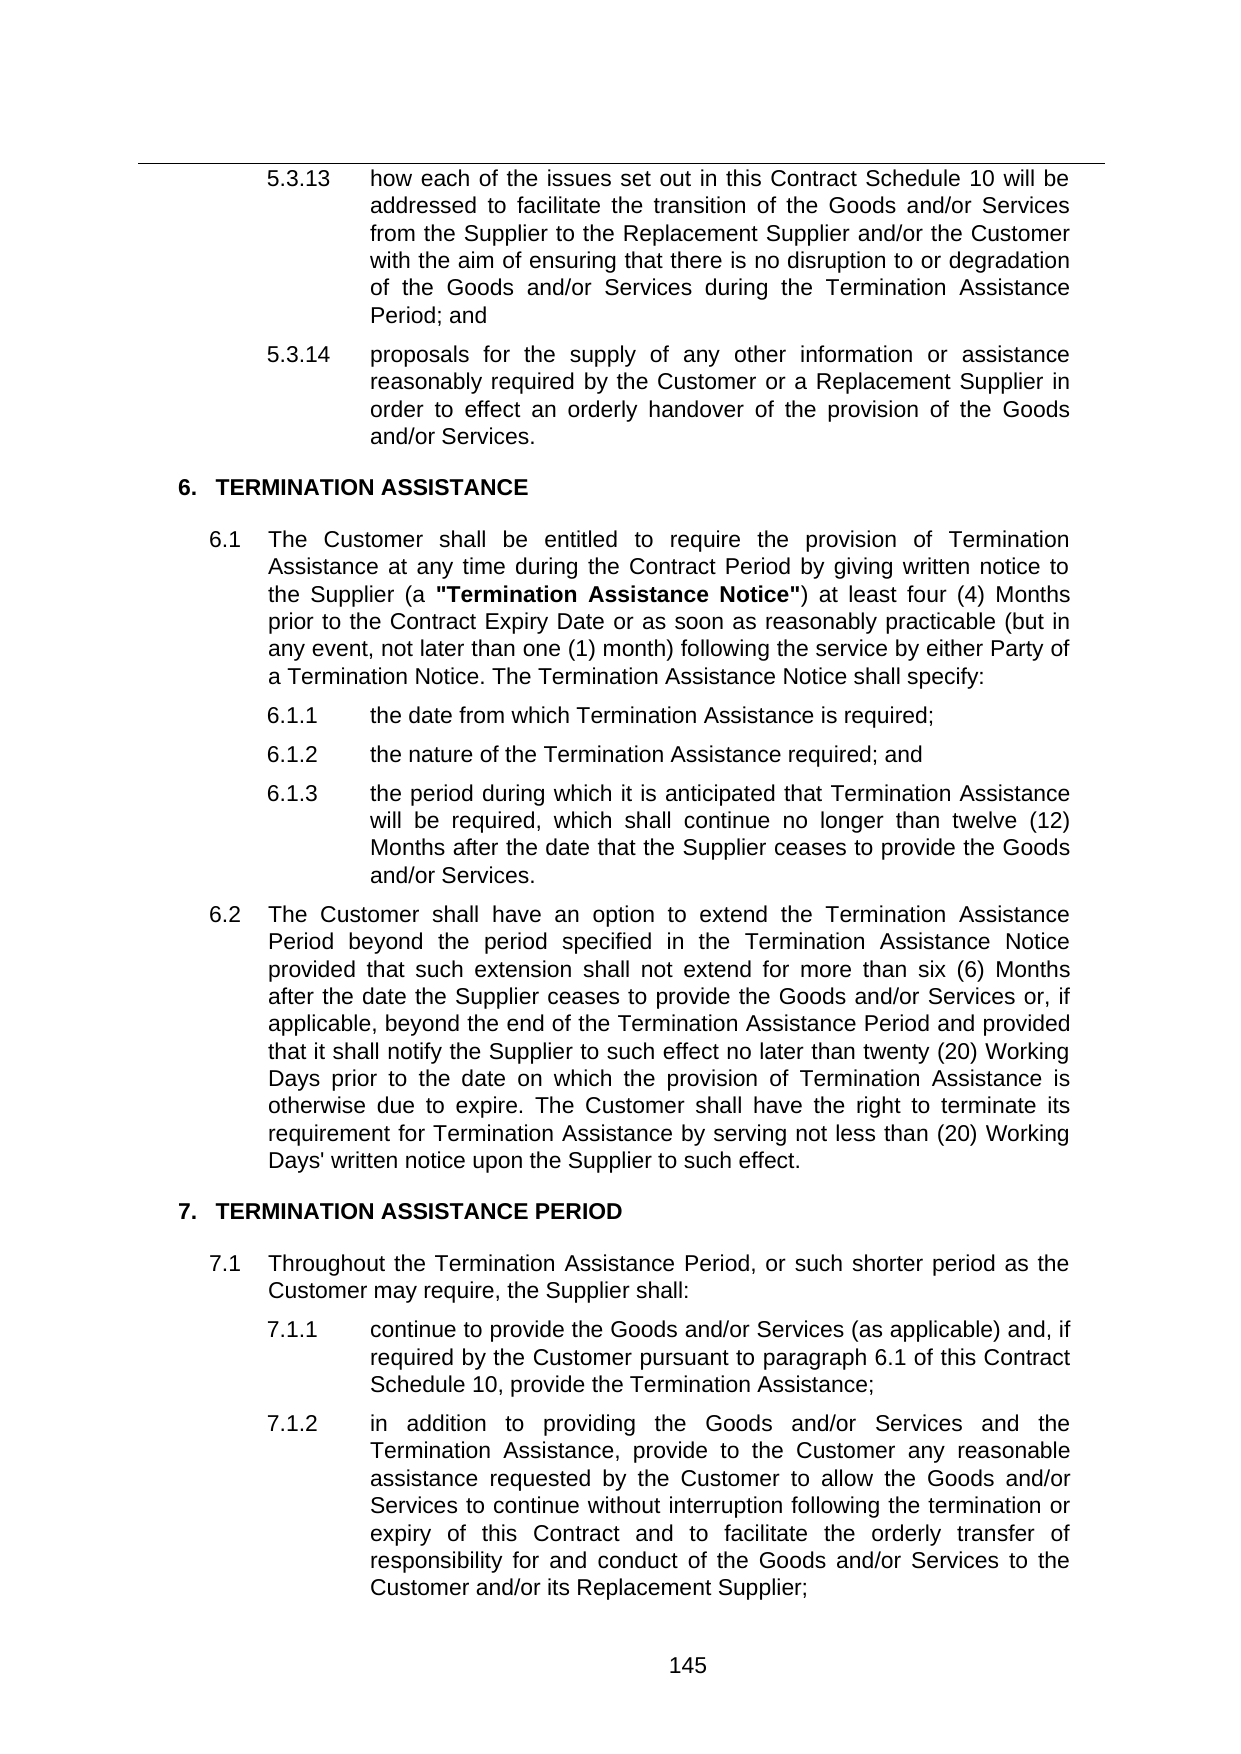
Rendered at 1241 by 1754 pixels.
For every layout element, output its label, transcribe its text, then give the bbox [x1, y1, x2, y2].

list The Customer shall have an option to extend the Termination Assistance Period beyond the period specified in the Termination Assistance Notice provided that such extension shall not extend for more than six (6) Months after the date the Supplier ceases to provide the Goods and/or Services or, if applicable, beyond the end of the Termination Assistance Period and provided that it shall notify the Supplier to such effect no later than twenty (20) Working Days prior to the date on which the provision of Termination Assistance is otherwise due to expire. The Customer shall have the right to terminate its requirement for Termination Assistance by serving not less than (20) Working Days' written notice upon the Supplier to such effect. [209, 901, 1071, 1174]
list the nature of the Termination Assistance required; and [267, 741, 1071, 767]
list continue to provide the Goods and/or Services (as applicable) and, if required by the Customer pursuant to paragraph 6.1 of this Contract Schedule 10, provide the Termination Assistance; [267, 1316, 1071, 1397]
list how each of the issues set out in this Contract Schedule 10 will be addressed to facilitate the transition of the Goods and/or Services from the Supplier to the Replacement Supplier and/or the Customer with the aim of ensuring that there is no disruption to or degradation of the Goods and/or Services during the Termination Assistance Period; and [267, 150, 1071, 328]
list the period during which it is anticipated that Termination Assistance will be required, which shall continue no longer than twelve (12) Months after the date that the Supplier ceases to provide the Goods and/or Services. [267, 779, 1071, 888]
list the date from which Termination Assistance is required; [267, 702, 1071, 728]
list proposals for the supply of any other information or assistance reasonably required by the Customer or a Replacement Supplier in order to effect an orderly handover of the provision of the Goods and/or Services. [267, 341, 1071, 449]
list in addition to providing the Goods and/or Services and the Termination Assistance, provide to the Customer any reasonable assistance requested by the Customer to allow the Goods and/or Services to continue without interruption following the termination or expiry of this Contract and to facilitate the orderly transfer of responsibility for and conduct of the Goods and/or Services to the Customer and/or its Replacement Supplier; [267, 1410, 1071, 1601]
list The Customer shall be entitled to require the provision of Termination Assistance at any time during the Contract Period by giving written notice to the Supplier (a "Termination Assistance Notice") at least four (4) Months prior to the Contract Expiry Date or as soon as reasonably practicable (but in any event, not later than one (1) month) following the service by either Party of a Termination Notice. The Termination Assistance Notice shall specify: [209, 526, 1071, 689]
list Throughout the Termination Assistance Period, or such shorter period as the Customer may require, the Supplier shall: [209, 1250, 1071, 1304]
list TERMINATION ASSISTANCE [178, 474, 1071, 501]
list TERMINATION ASSISTANCE PERIOD [178, 1198, 1071, 1225]
